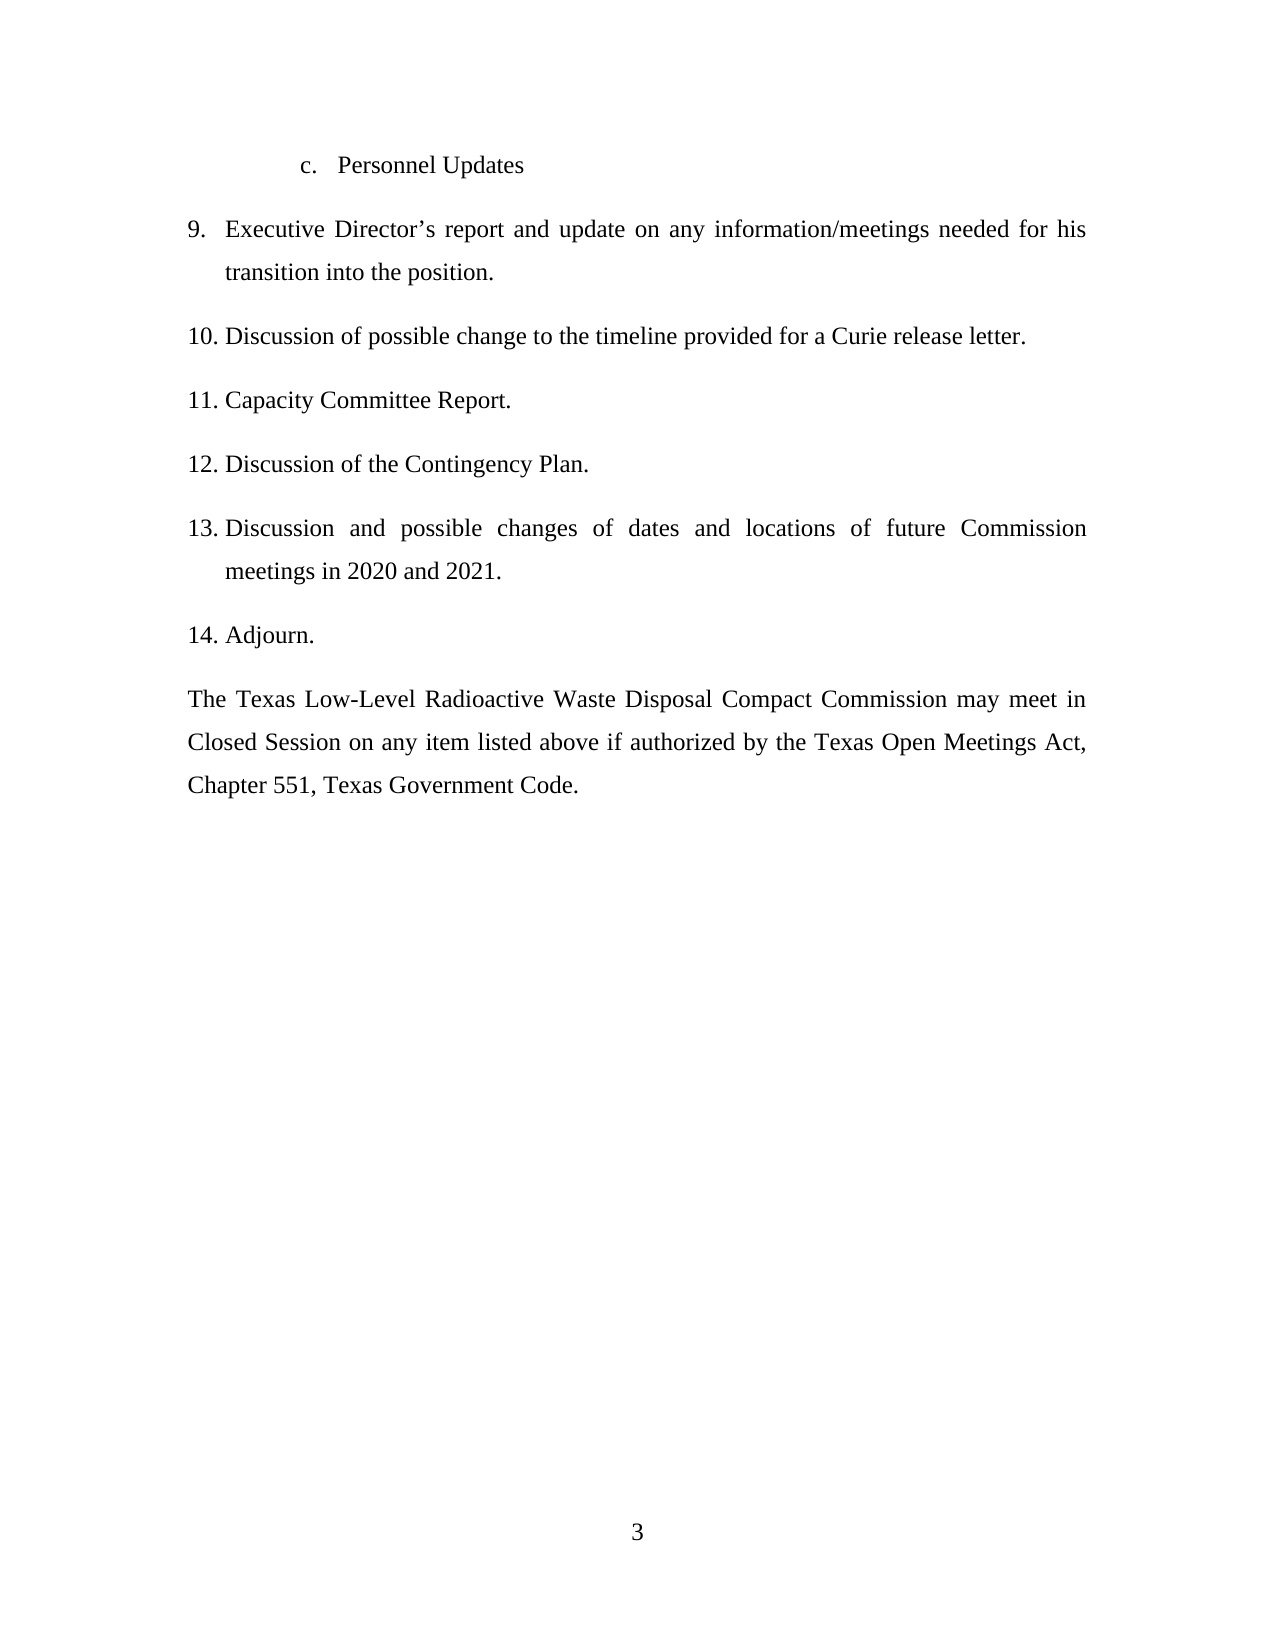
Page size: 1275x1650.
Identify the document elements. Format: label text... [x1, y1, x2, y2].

list Capacity Committee Report. [187, 385, 1087, 414]
list Discussion of the Contingency Plan. [187, 449, 1087, 478]
list Adjourn. [187, 620, 1087, 649]
list Discussion of possible change to the timeline provided for a Curie release letter. [187, 321, 1087, 350]
list Personnel Updates [300, 150, 1087, 179]
text The Texas Low-Level Radioactive Waste Disposal Compact Commission may meet in Closed Session on any item listed above if authorized by the Texas Open Meetings Act, Chapter 551, Texas Government Code. [187, 684, 1087, 799]
list Discussion and possible changes of dates and locations of future Commission meetings in 2020 and 2021. [187, 513, 1087, 585]
list Executive Director’s report and update on any information/meetings needed for his transition into the position. [187, 214, 1087, 286]
